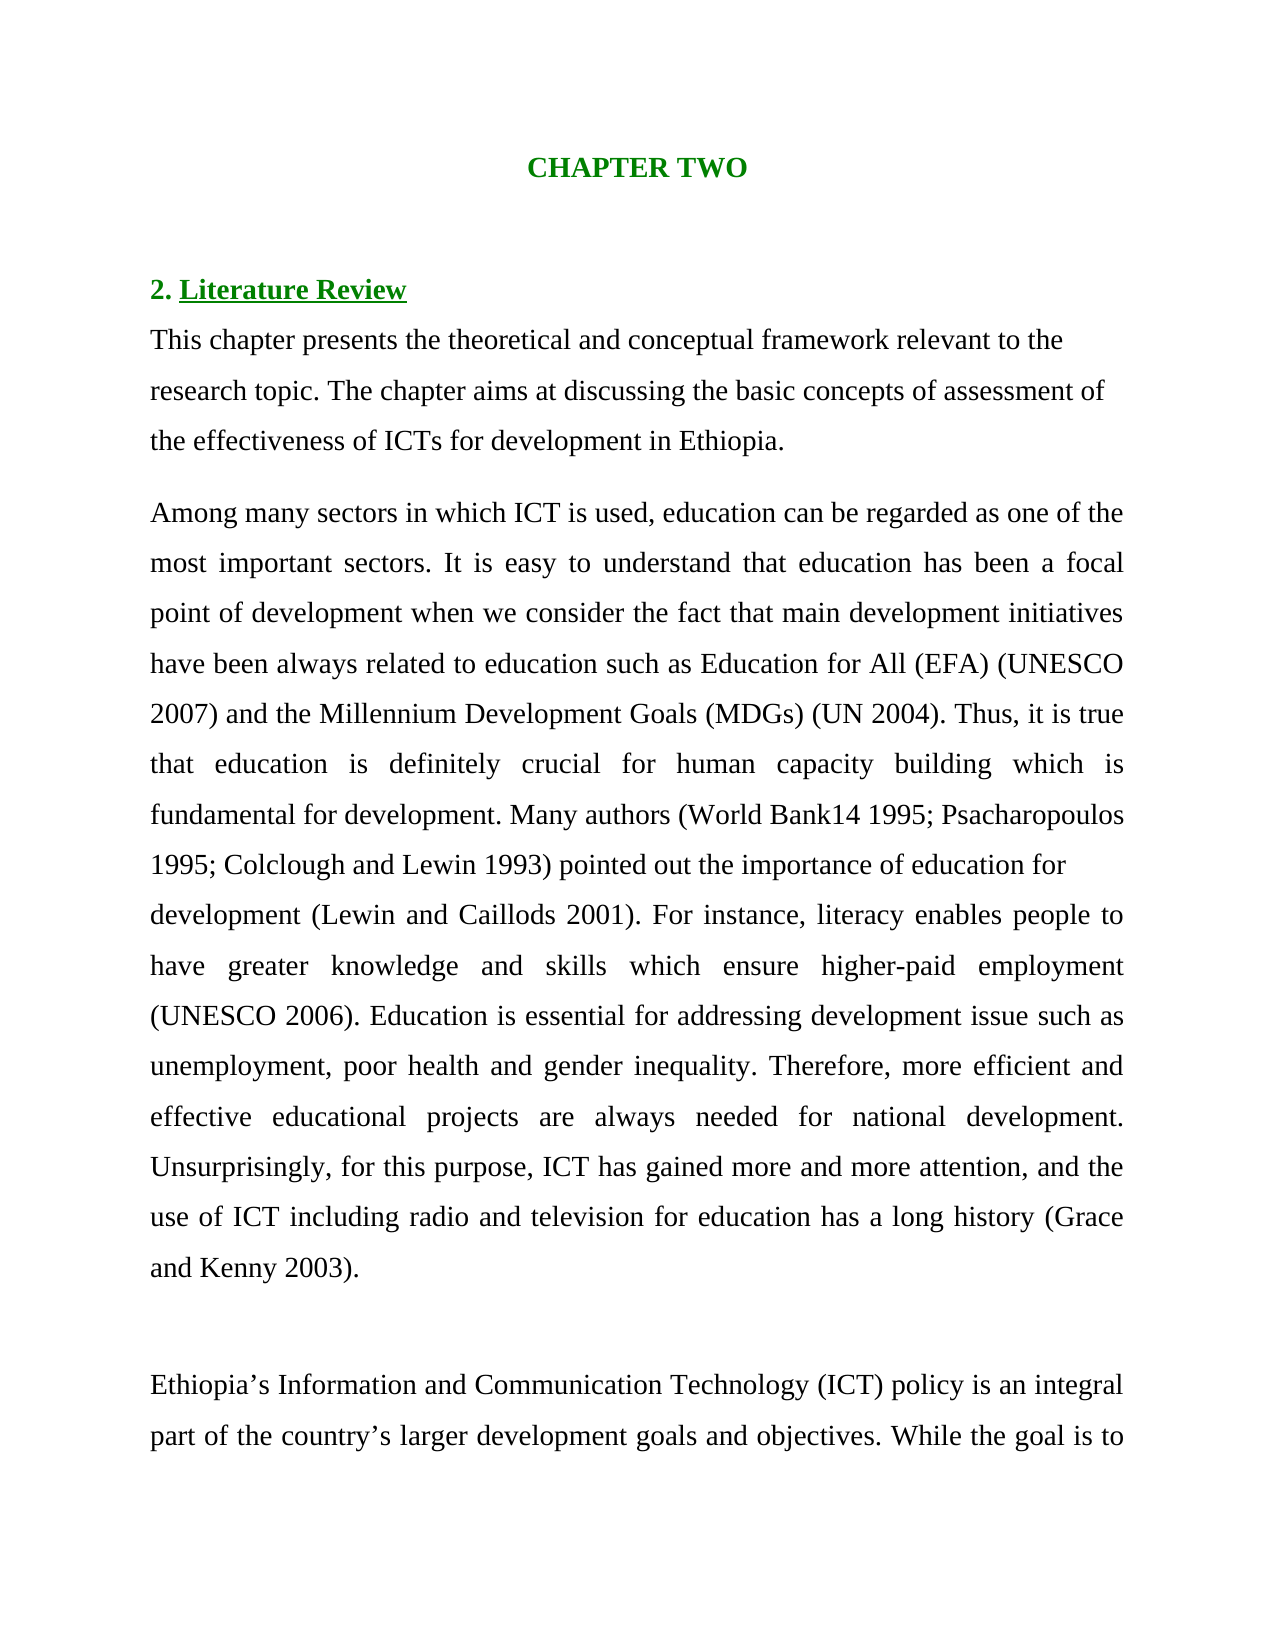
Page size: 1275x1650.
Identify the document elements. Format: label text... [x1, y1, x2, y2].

text CHAPTER TWO [150, 150, 1125, 183]
text Among many sectors in which ICT is used, education can be regarded as one of the most important sectors. It is easy to understand that education has been a focal point of development when we consider the fact that main development initiatives have been always related to education such as Education for All (EFA) (UNESCO 2007) and the Millennium Development Goals (MDGs) (UN 2004). Thus, it is true that education is definitely crucial for human capacity building which is fundamental for development. Many authors (World Bank14 1995; Psacharopoulos 1995; Colclough and Lewin 1993) pointed out the importance of education for [150, 495, 1125, 881]
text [150, 1367, 1125, 1451]
text This chapter presents the theoretical and conceptual framework relevant to the research topic. The chapter aims at discussing the basic concepts of assessment of the effectiveness of ICTs for development in Ethiopia. [150, 322, 1125, 457]
text development (Lewin and Caillods 2001). For instance, literacy enables people to have greater knowledge and skills which ensure higher-paid employment (UNESCO 2006). Education is essential for addressing development issue such as unemployment, poor health and gender inequality. Therefore, more efficient and effective educational projects are always needed for national development. Unsurprisingly, for this purpose, ICT has gained more and more attention, and the use of ICT including radio and television for education has a long history (Grace and Kenny 2003). [150, 897, 1125, 1283]
text 2. Literature Review [150, 272, 1125, 306]
